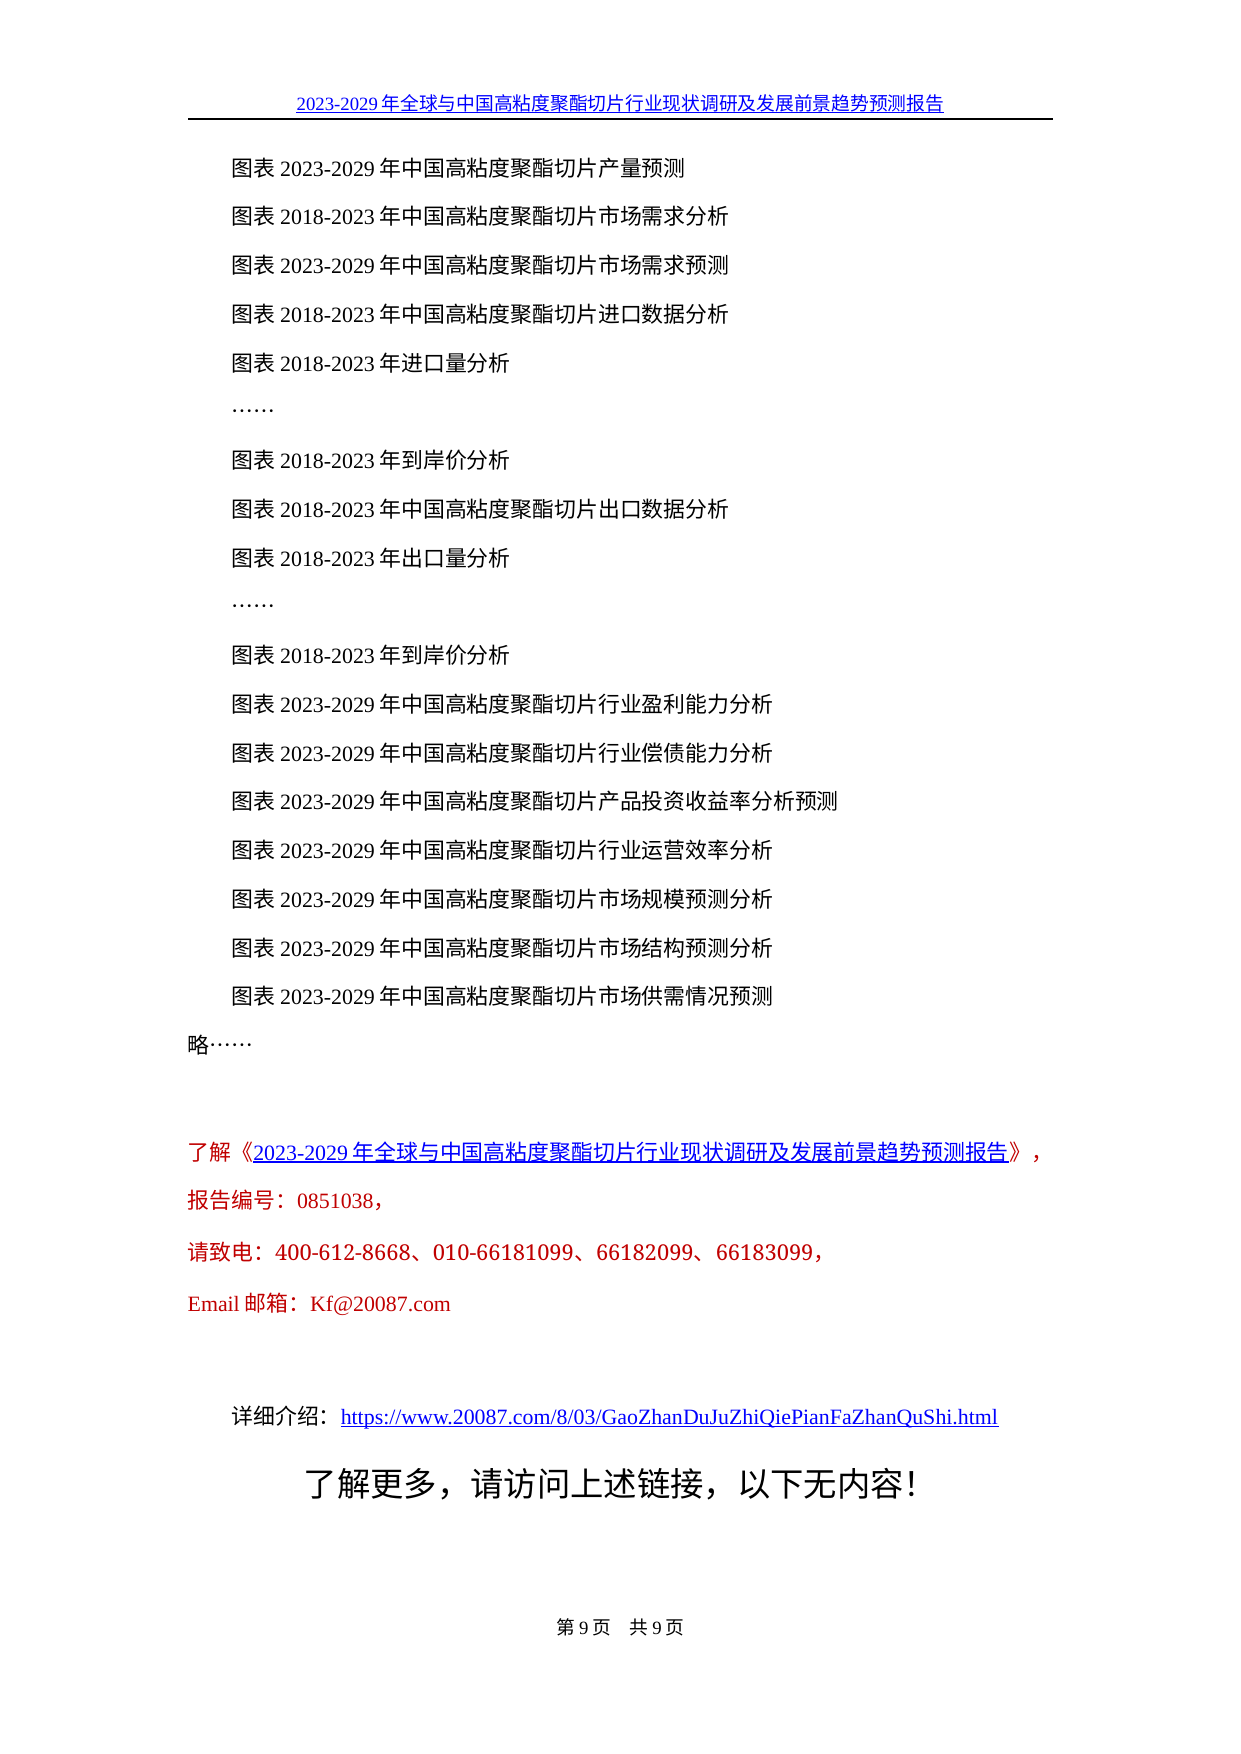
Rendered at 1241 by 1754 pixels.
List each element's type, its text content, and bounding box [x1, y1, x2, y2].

text Email邮箱：Kf@20087.com [187, 1286, 1053, 1318]
title 了解更多，请访问上述链接，以下无内容！ [187, 1449, 1053, 1514]
text 详细介绍：https://www.20087.com/8/03/GaoZhanDuJuZhiQiePianFaZhanQuShi.html [187, 1399, 1053, 1431]
text 请致电：400-612-8668、010-66181099、66182099、66183099， [187, 1234, 1053, 1267]
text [187, 150, 1053, 1060]
text 了解《2023-2029年全球与中国高粘度聚酯切片行业现状调研及发展前景趋势预测报告》，报告编号：0851038， [187, 1134, 1053, 1215]
